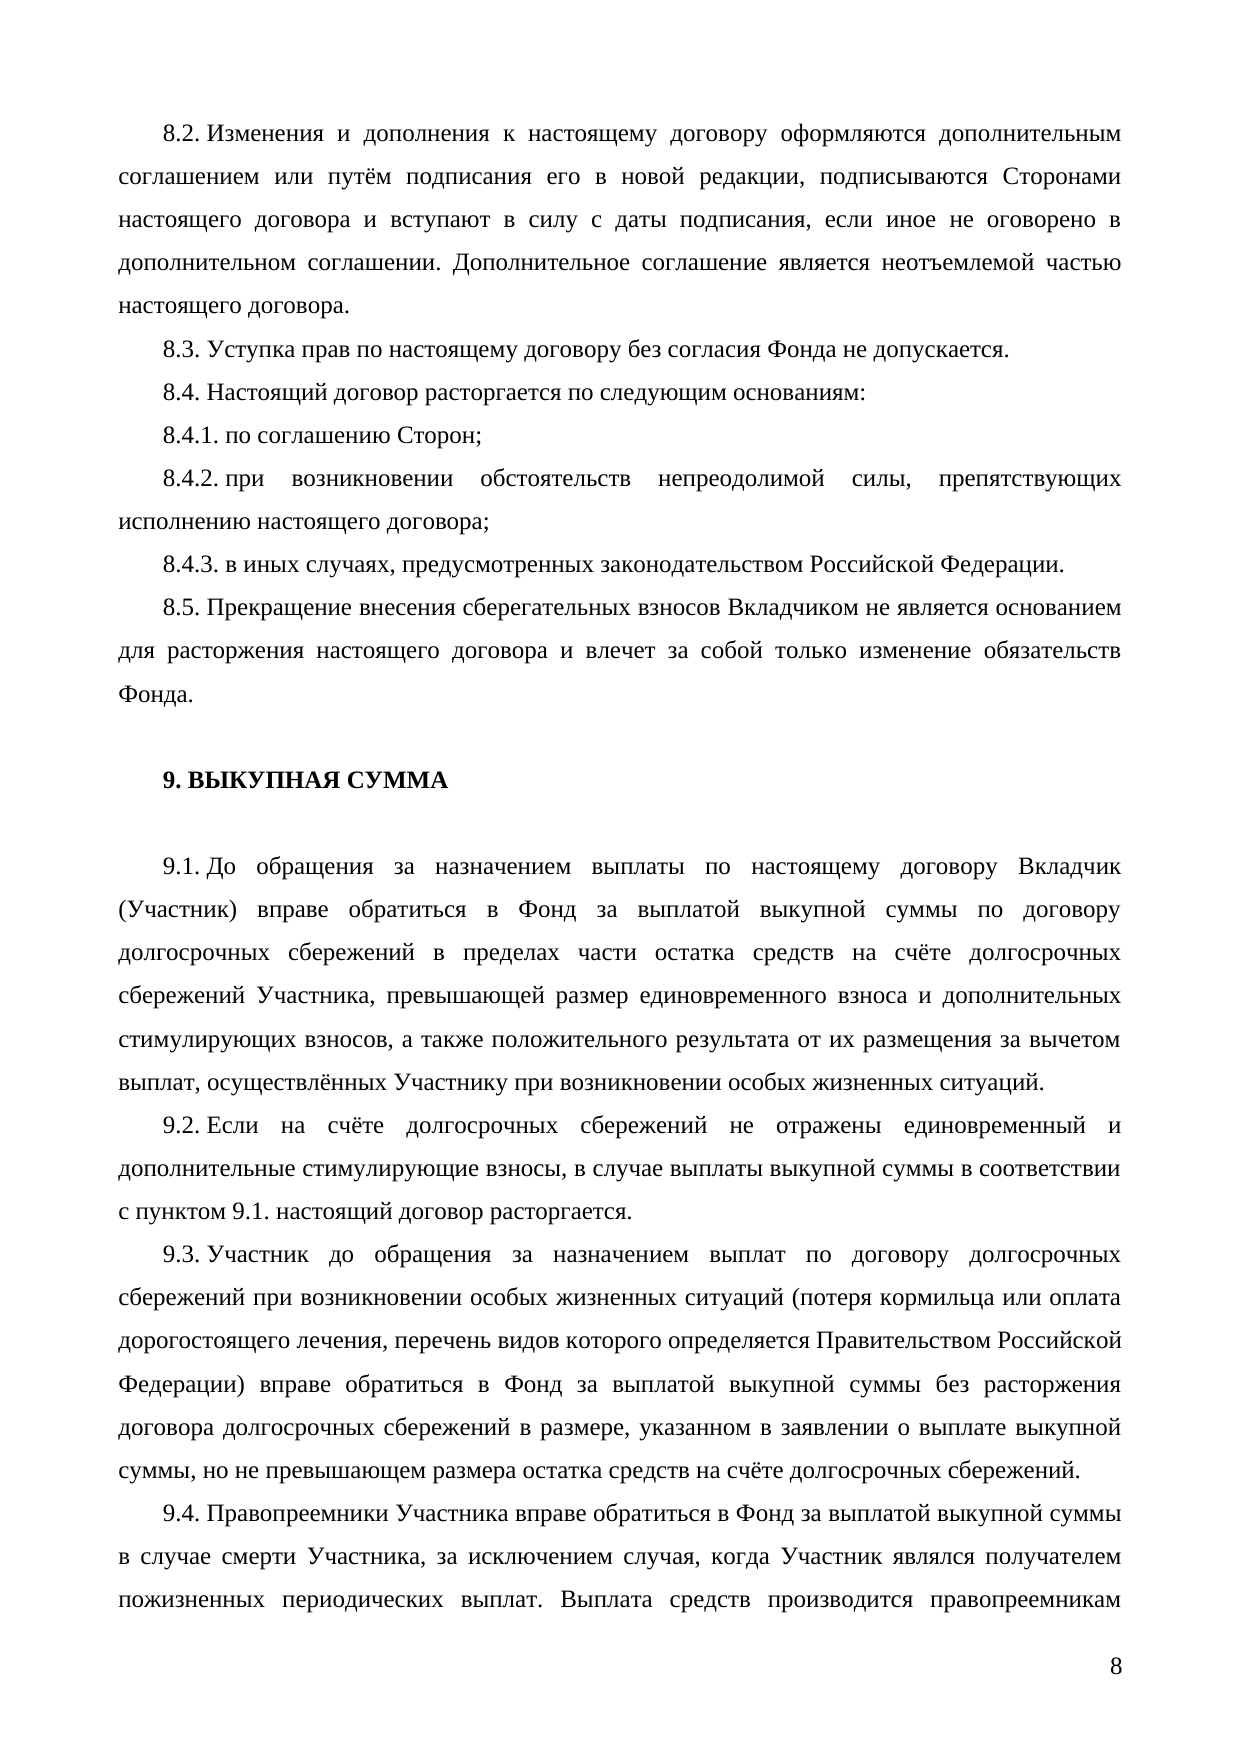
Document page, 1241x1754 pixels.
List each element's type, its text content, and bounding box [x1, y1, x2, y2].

list До обращения за назначением выплаты по настоящему договору Вкладчик (Участник) вправе обратиться в Фонд за выплатой выкупной суммы по договору долгосрочных сбережений в пределах части остатка средств на счёте долгосрочных сбережений Участника, превышающей размер единовременного взноса и дополнительных стимулирующих взносов, а также положительного результата от их размещения за вычетом выплат, осуществлённых Участнику при возникновении особых жизненных ситуаций. [118, 851, 1122, 1096]
list Изменения и дополнения к настоящему договору оформляются дополнительным соглашением или путём подписания его в новой редакции, подписываются Сторонами настоящего договора и вступают в силу с даты подписания, если иное не оговорено в дополнительном соглашении. Дополнительное соглашение является неотъемлемой частью настоящего договора. [118, 118, 1122, 319]
list Прекращение внесения сберегательных взносов Вкладчиком не является основанием для расторжения настоящего договора и влечет за собой только изменение обязательств Фонда. [118, 592, 1122, 707]
list Уступка прав по настоящему договору без согласия Фонда не допускается. [118, 334, 1122, 362]
list при возникновении обстоятельств непреодолимой силы, препятствующих исполнению настоящего договора; [118, 463, 1122, 535]
list по соглашению Сторон; [118, 420, 1122, 449]
list Участник до обращения за назначением выплат по договору долгосрочных сбережений при возникновении особых жизненных ситуаций (потеря кормильца или оплата дорогостоящего лечения, перечень видов которого определяется Правительством Российской Федерации) вправе обратиться в Фонд за выплатой выкупной суммы без расторжения договора долгосрочных сбережений в размере, указанном в заявлении о выплате выкупной суммы, но не превышающем размера остатка средств на счёте долгосрочных сбережений. [118, 1239, 1122, 1484]
list Если на счёте долгосрочных сбережений не отражены единовременный и дополнительные стимулирующие взносы, в случае выплаты выкупной суммы в соответствии с пунктом 9.1. настоящий договор расторгается. [118, 1110, 1122, 1225]
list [118, 1498, 1122, 1613]
list в иных случаях, предусмотренных законодательством Российской Федерации. [118, 549, 1122, 578]
list Настоящий договор расторгается по следующим основаниям: [118, 377, 1122, 406]
list ВЫКУПНАЯ СУММА [118, 765, 1122, 794]
